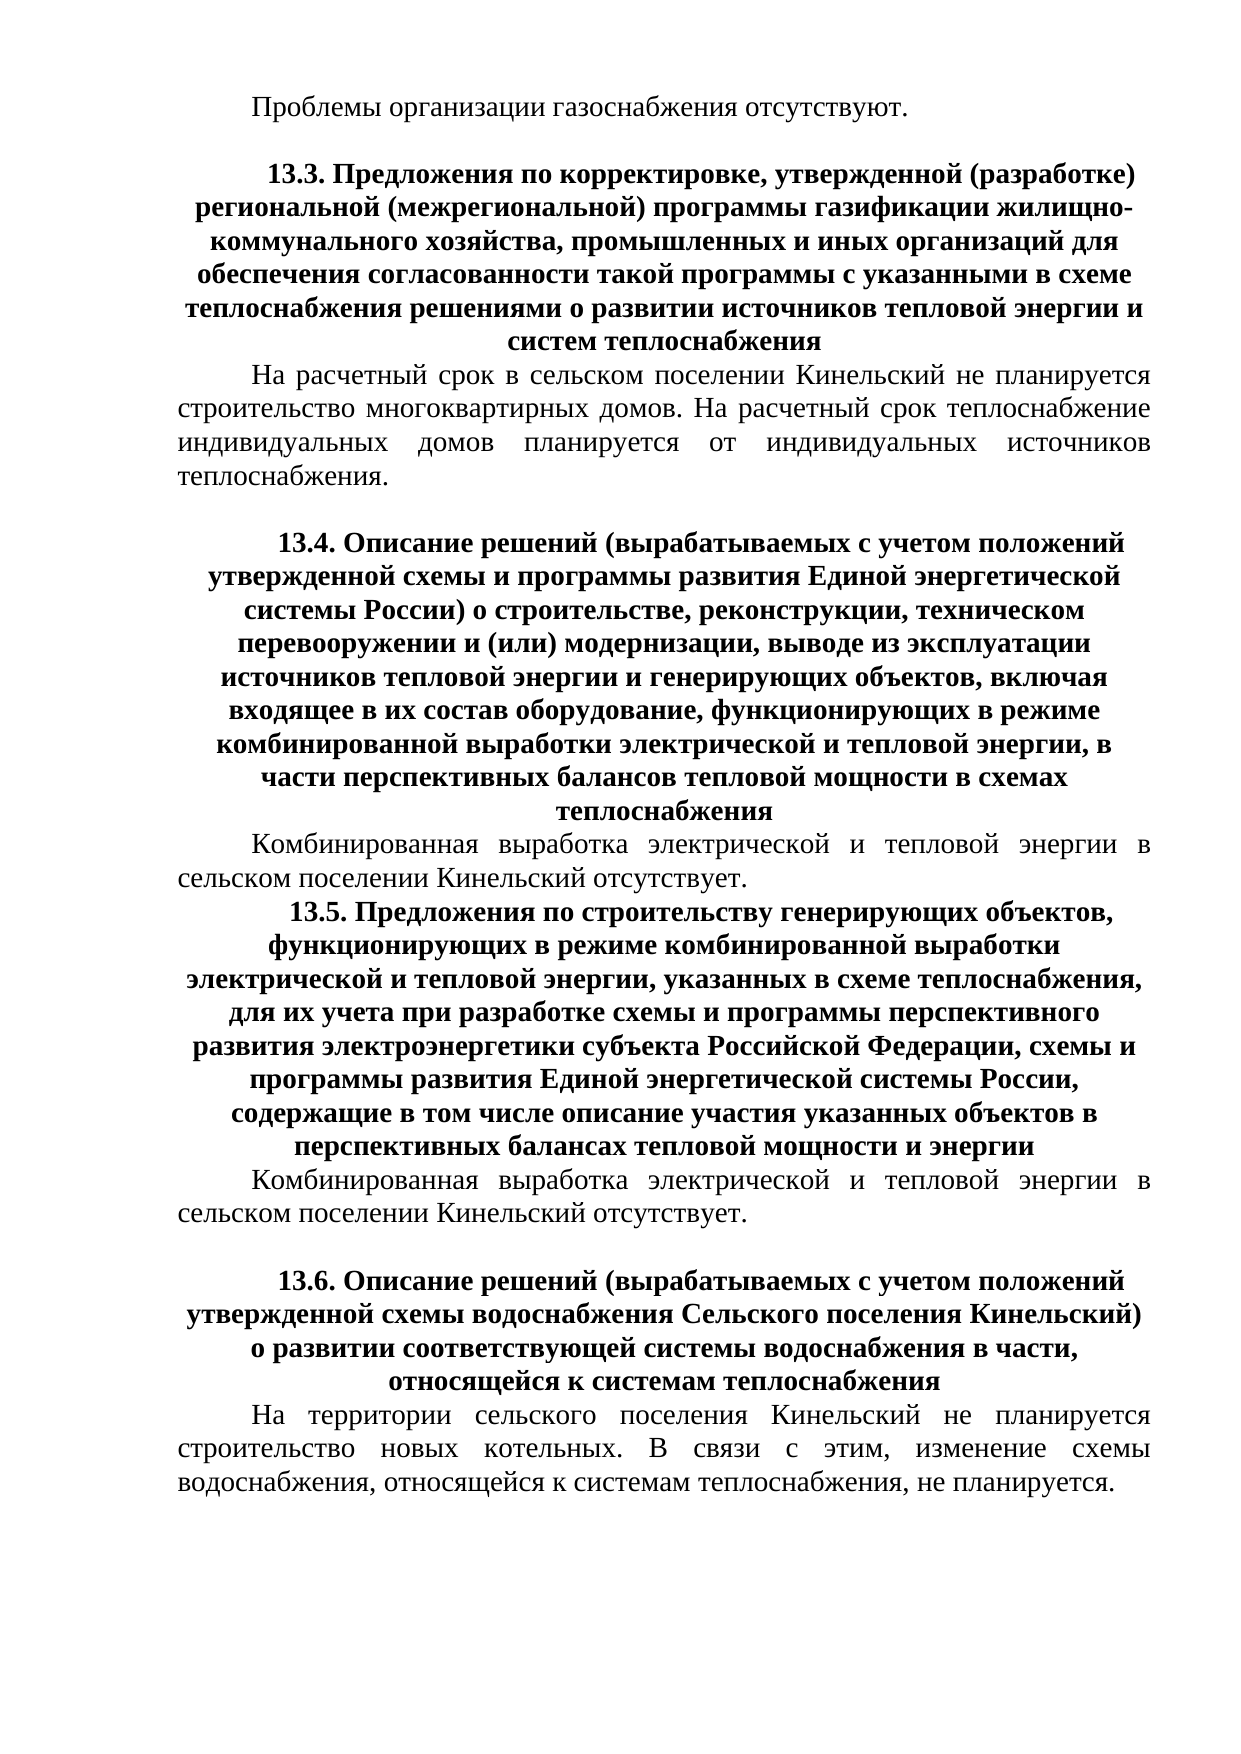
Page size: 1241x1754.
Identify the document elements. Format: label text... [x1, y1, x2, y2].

text Комбинированная выработка электрической и тепловой энергии в сельском поселении Кинельский отсутствует. [177, 1162, 1152, 1229]
text На территории сельского поселения Кинельский не планируется строительство новых котельных. В связи с этим, изменение схемы водоснабжения, относящейся к системам теплоснабжения, не планируется. [177, 1397, 1152, 1497]
text 13.5. Предложения по строительству генерирующих объектов, функционирующих в режиме комбинированной выработки электрической и тепловой энергии, указанных в схеме теплоснабжения, для их учета при разработке схемы и программы перспективного развития электроэнергетики субъекта Российской Федерации, схемы и программы развития Единой энергетической системы России, содержащие в том числе описание участия указанных объектов в перспективных балансах тепловой мощности и энергии [177, 894, 1152, 1162]
text 13.6. Описание решений (вырабатываемых с учетом положений утвержденной схемы водоснабжения Сельского поселения Кинельский) о развитии соответствующей системы водоснабжения в части, относящейся к системам теплоснабжения [941, 1263, 1152, 1397]
text На расчетный срок в сельском поселении Кинельский не планируется строительство многоквартирных домов. На расчетный срок теплоснабжение индивидуальных домов планируется от индивидуальных источников теплоснабжения. [177, 357, 1152, 491]
text Проблемы организации газоснабжения отсутствуют. [177, 89, 1152, 122]
text 13.4. Описание решений (вырабатываемых с учетом положений утвержденной схемы и программы развития Единой энергетической системы России) о строительстве, реконструкции, техническом перевооружении и (или) модернизации, выводе из эксплуатации источников тепловой энергии и генерирующих объектов, включая входящее в их состав оборудование, функционирующих в режиме комбинированной выработки электрической и тепловой энергии, в части перспективных балансов тепловой мощности в схемах теплоснабжения [177, 525, 1152, 827]
text 13.3. Предложения по корректировке, утвержденной (разработке) региональной (межрегиональной) программы газификации жилищно-коммунального хозяйства, промышленных и иных организаций для обеспечения согласованности такой программы с указанными в схеме теплоснабжения решениями о развитии источников тепловой энергии и систем теплоснабжения [177, 156, 1152, 357]
text Комбинированная выработка электрической и тепловой энергии в сельском поселении Кинельский отсутствует. [177, 827, 1152, 894]
text 13.6. Описание решений (вырабатываемых с учетом положений утвержденной схемы водоснабжения Сельского поселения Кинельский) о развитии соответствующей системы водоснабжения в части, относящейся к системам теплоснабжения [177, 1263, 388, 1397]
